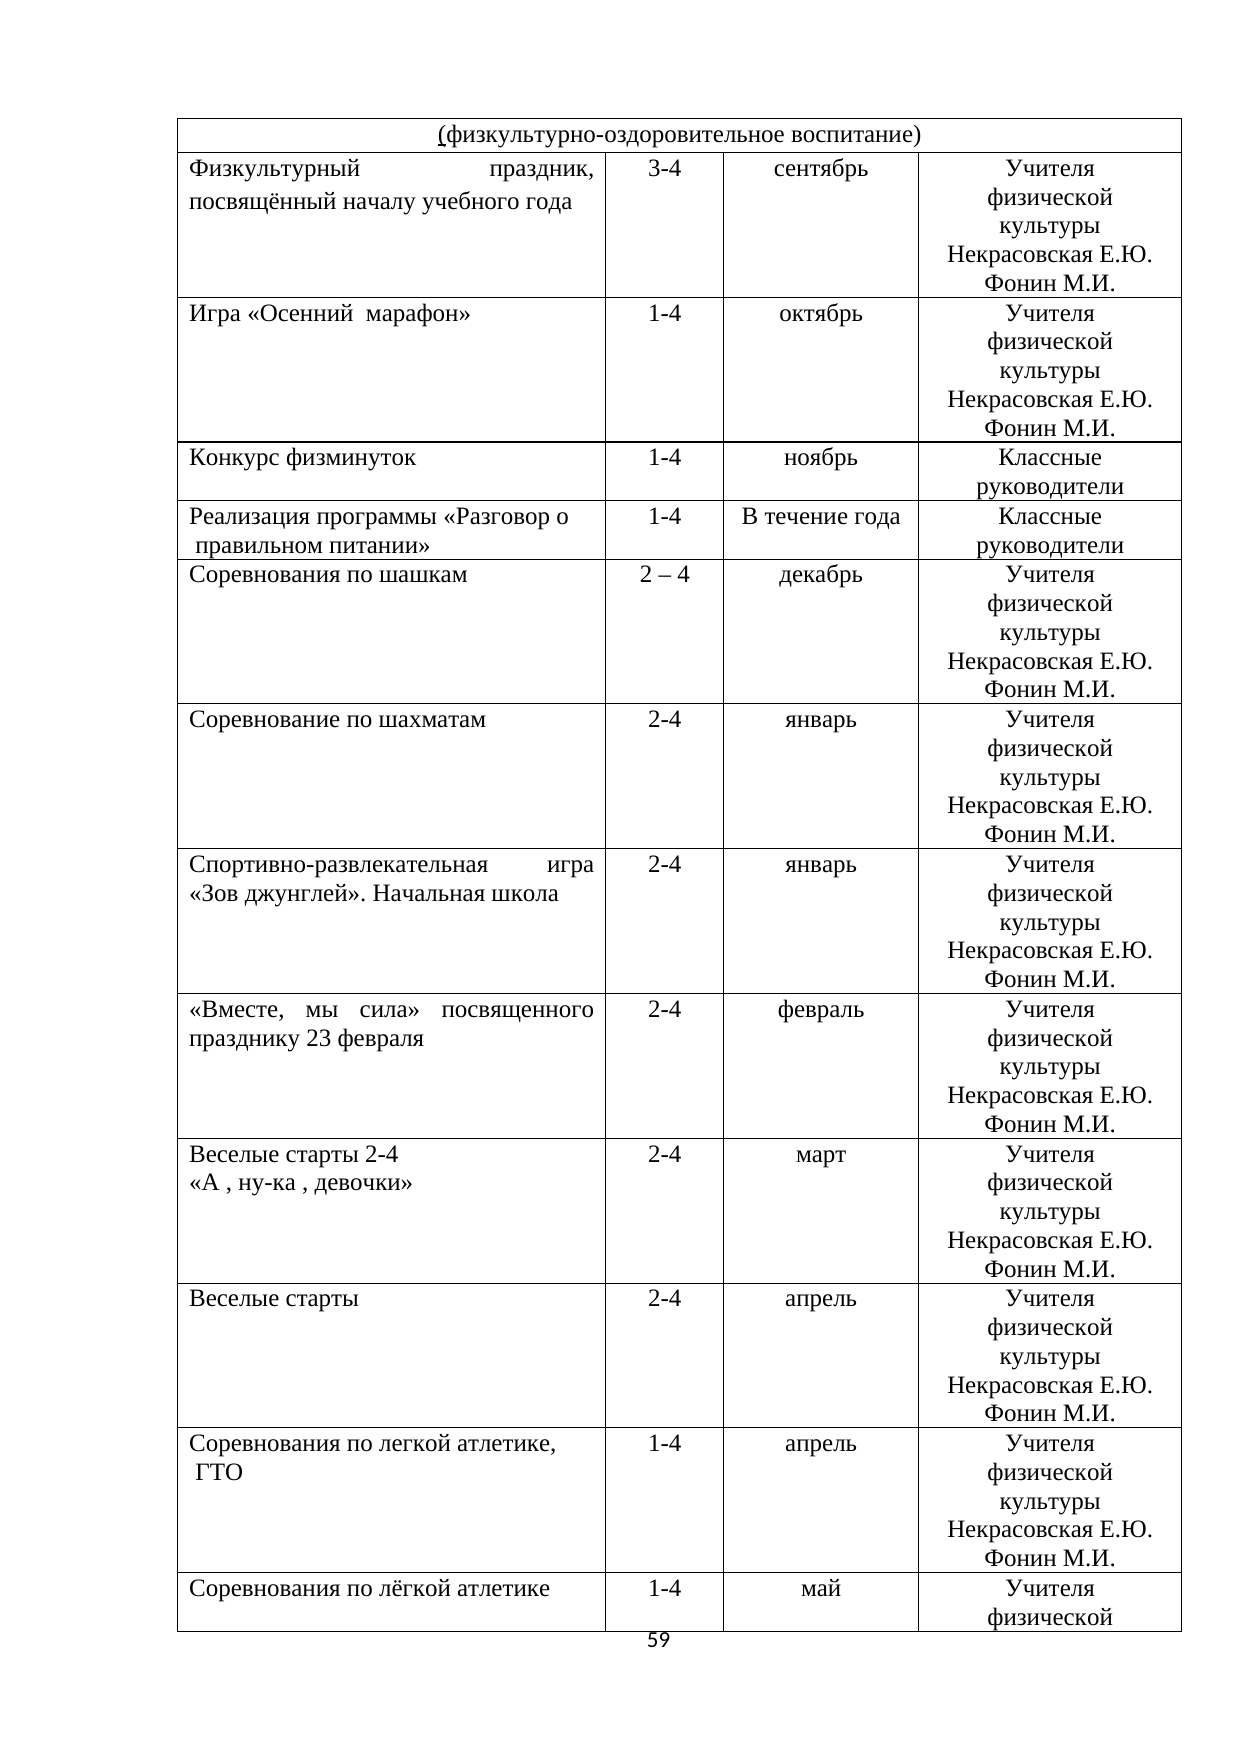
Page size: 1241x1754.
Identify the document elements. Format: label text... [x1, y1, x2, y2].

table_cell ноябрь [724, 443, 918, 500]
table_cell декабрь [724, 560, 918, 703]
table_cell февраль [724, 994, 918, 1138]
table_cell январь [724, 704, 918, 848]
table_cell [919, 1428, 1181, 1572]
table_cell 2-4 [606, 994, 723, 1138]
table_cell 1-4 [606, 443, 723, 500]
table_cell октябрь [724, 298, 918, 441]
table_cell 2-4 [606, 849, 723, 993]
table_cell сентябрь [724, 153, 918, 297]
table_cell 1-4 [606, 298, 723, 441]
table_cell 2-4 [606, 1284, 723, 1427]
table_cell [178, 119, 1181, 152]
table_cell Учителя физической культуры Некрасовская Е.Ю. Фонин М.И. [919, 1139, 1181, 1282]
table_cell Учителя физической культуры Некрасовская Е.Ю. Фонин М.И. [919, 994, 1181, 1138]
table_cell «Вместе, мы сила» посвященного празднику 23 февраля [178, 994, 605, 1138]
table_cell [178, 1573, 605, 1631]
table_cell Веселые старты 2-4 «А , ну-ка , девочки» [178, 1139, 605, 1282]
table_cell 2-4 [606, 704, 723, 848]
table_cell Учителя физической культуры Некрасовская Е.Ю. Фонин М.И. [919, 298, 1181, 441]
table_cell май [724, 1573, 918, 1631]
table_cell 1-4 [606, 1428, 723, 1572]
table_cell Классные руководители [919, 443, 1181, 500]
table_cell Соревнования по шашкам [178, 560, 605, 703]
table_cell Реализация программы «Разговор о правильном питании» [178, 501, 605, 558]
table_cell 2 – 4 [606, 560, 723, 703]
table_cell В течение года [724, 501, 918, 558]
table_cell Конкурс физминуток [178, 443, 605, 500]
table_cell Игра «Осенний марафон» [178, 298, 605, 441]
table_cell Учителя физической культуры Некрасовская Е.Ю. Фонин М.И. [919, 560, 1181, 703]
table_cell Учителя физической культуры Некрасовская Е.Ю. Фонин М.И. [919, 704, 1181, 848]
table_cell Учителя физической культуры Некрасовская Е.Ю. Фонин М.И. [919, 849, 1181, 993]
table_cell апрель [724, 1284, 918, 1427]
table_cell 2-4 [606, 1139, 723, 1282]
table_cell Классные руководители [919, 501, 1181, 558]
table_cell Учителя физической культуры Некрасовская Е.Ю. Фонин М.И. [919, 153, 1181, 297]
table_cell 3-4 [606, 153, 723, 297]
table_cell 1-4 [606, 1573, 723, 1631]
table_cell Спортивно-развлекательная игра «Зов джунглей». Начальная школа [178, 849, 605, 993]
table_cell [919, 1573, 1181, 1631]
table_cell март [724, 1139, 918, 1282]
table_cell 1-4 [606, 501, 723, 558]
table_cell январь [724, 849, 918, 993]
table_cell Соревнования по легкой атлетике, ГТО [178, 1428, 605, 1572]
table_cell Соревнование по шахматам [178, 704, 605, 848]
table_cell Учителя физической культуры Некрасовская Е.Ю. Фонин М.И. [919, 1284, 1181, 1427]
table_cell апрель [724, 1428, 918, 1572]
table_cell Веселые старты [178, 1284, 605, 1427]
table_cell Физкультурный праздник, посвящённый началу учебного года [178, 153, 605, 297]
